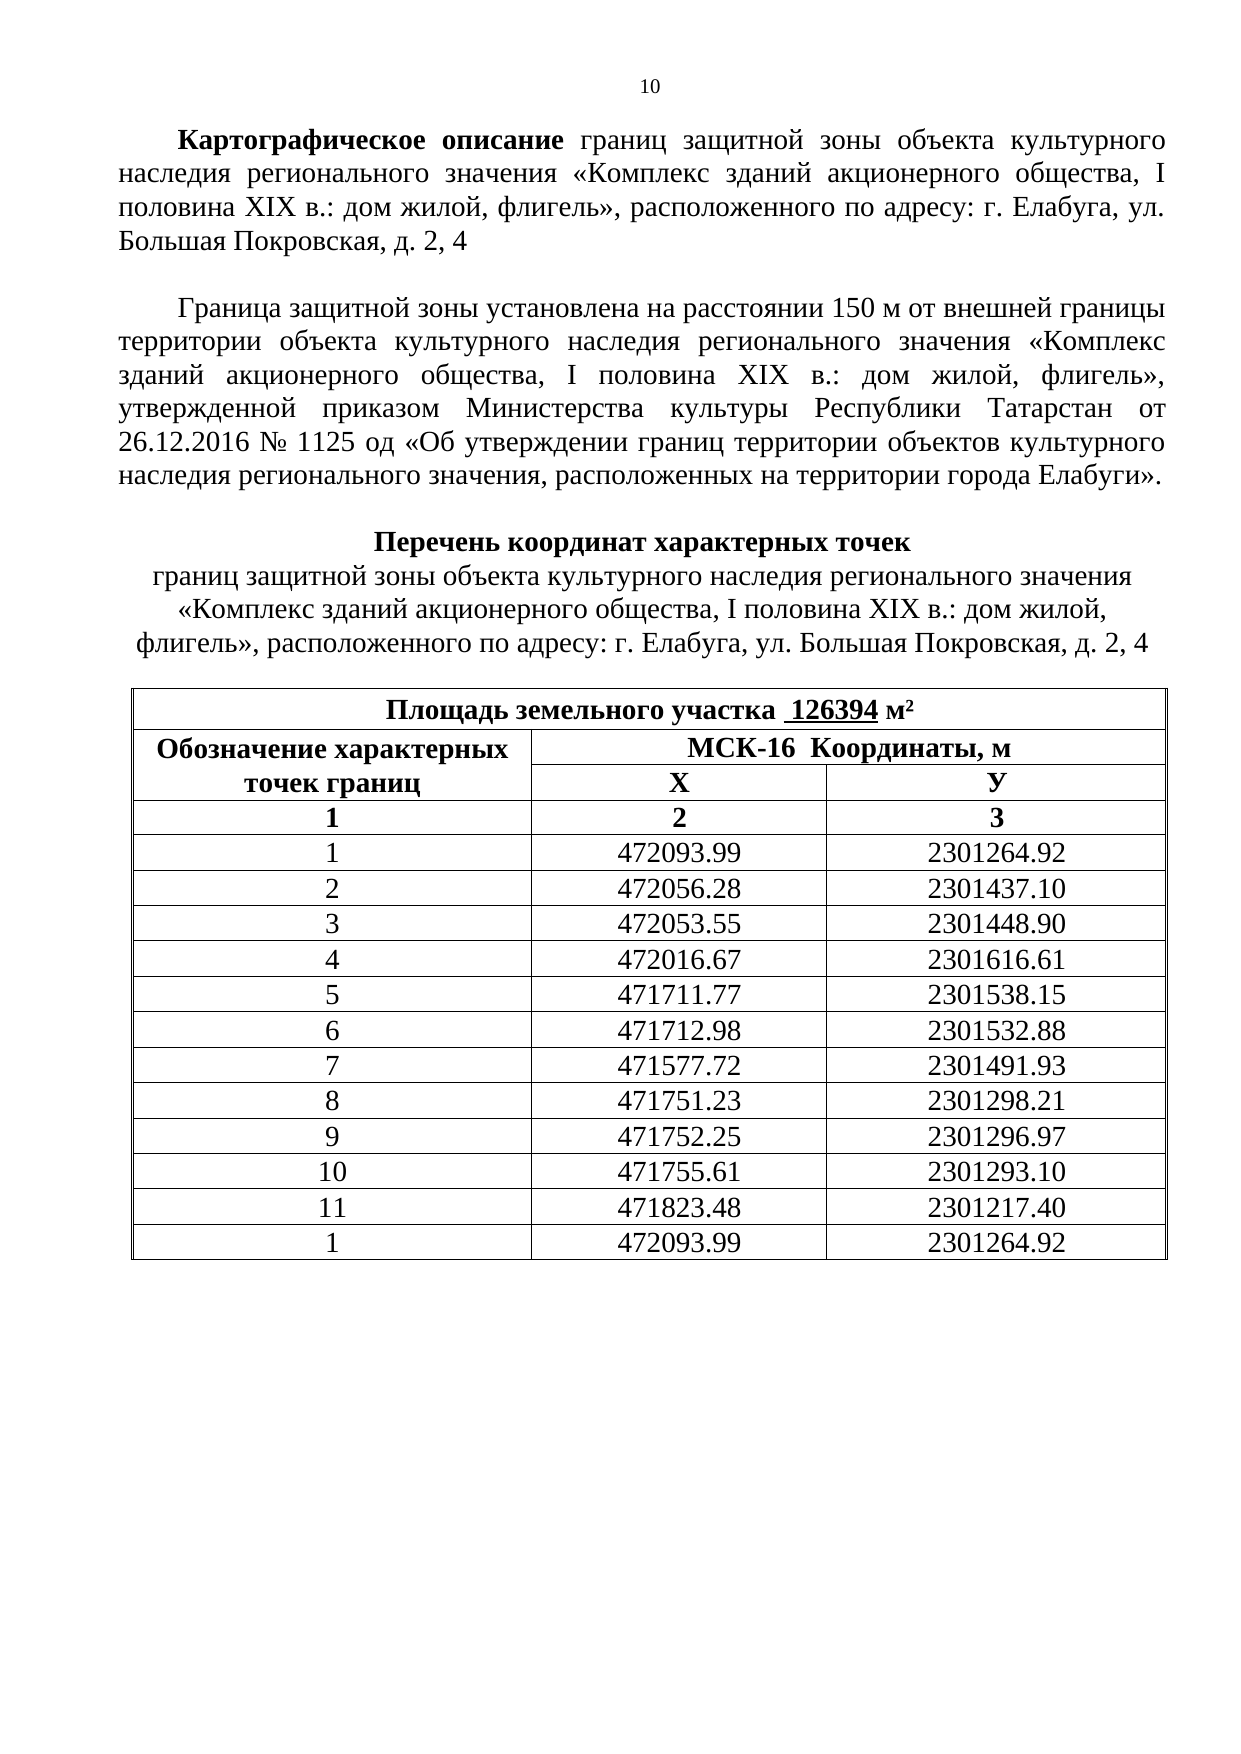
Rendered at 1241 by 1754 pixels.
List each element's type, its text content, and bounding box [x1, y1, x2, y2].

table_cell 2301298.21 [827, 1083, 1165, 1117]
table_cell У [827, 765, 1165, 799]
table_cell 1 [134, 835, 531, 869]
table_cell 1 [134, 801, 531, 834]
table_cell 472093.99 [532, 835, 826, 869]
table_cell 471577.72 [532, 1048, 826, 1082]
table_cell 6 [134, 1012, 531, 1047]
table_cell 471755.61 [532, 1154, 826, 1188]
table_cell 2301491.93 [827, 1048, 1165, 1082]
table_cell 4 [134, 941, 531, 976]
table_cell МСК-16 Координаты, м [532, 730, 1165, 764]
table_cell 3 [134, 906, 531, 940]
table_cell 11 [134, 1189, 531, 1224]
table_cell Обозначение характерных точек границ [134, 730, 531, 799]
table_cell 472093.99 [532, 1225, 826, 1259]
table_cell 2 [134, 871, 531, 905]
table_cell 472016.67 [532, 941, 826, 976]
table_cell 2301448.90 [827, 906, 1165, 940]
table_cell 2301296.97 [827, 1119, 1165, 1153]
text Перечень координат характерных точек [118, 524, 1167, 558]
table_cell 472053.55 [532, 906, 826, 940]
table_cell 2301217.40 [827, 1189, 1165, 1224]
table_cell 471751.23 [532, 1083, 826, 1117]
text Картографическое описание границ защитной зоны объекта культурного наследия регионального значения «Комплекс зданий акционерного общества, I половина XIX в.: дом жилой, флигель», расположенного по адресу: г. Елабуга, ул. Большая Покровская, д. 2, 4 [118, 122, 1167, 256]
table_cell 2301532.88 [827, 1012, 1165, 1047]
table_cell 2301538.15 [827, 977, 1165, 1011]
table_cell 7 [134, 1048, 531, 1082]
table_cell 2 [532, 801, 826, 834]
table_cell 5 [134, 977, 531, 1011]
table_cell 8 [134, 1083, 531, 1117]
table_cell Х [532, 765, 826, 799]
table_cell 2301616.61 [827, 941, 1165, 976]
table_cell 471752.25 [532, 1119, 826, 1153]
table_cell 3 [827, 801, 1165, 834]
table_cell 472056.28 [532, 871, 826, 905]
table_cell 471823.48 [532, 1189, 826, 1224]
table_cell 9 [134, 1119, 531, 1153]
table_cell 471712.98 [532, 1012, 826, 1047]
table_cell 471711.77 [532, 977, 826, 1011]
table_cell 1 [134, 1225, 531, 1259]
table_header Площадь земельного участка 126394 м² [134, 689, 1165, 729]
text границ защитной зоны объекта культурного наследия регионального значения «Комплекс зданий акционерного общества, I половина XIX в.: дом жилой, флигель», расположенного по адресу: г. Елабуга, ул. Большая Покровская, д. 2, 4 [118, 558, 1167, 659]
table_cell 2301293.10 [827, 1154, 1165, 1188]
table_cell 2301437.10 [827, 871, 1165, 905]
text Граница защитной зоны установлена на расстоянии 150 м от внешней границы территории объекта культурного наследия регионального значения «Комплекс зданий акционерного общества, I половина XIX в.: дом жилой, флигель», утвержденной приказом Министерства культуры Республики Татарстан от 26.12.2016 № 1125 од «Об утверждении границ территории объектов культурного наследия регионального значения, расположенных на территории города Елабуги». [118, 290, 1167, 491]
table_cell 2301264.92 [827, 1225, 1165, 1259]
table_cell 2301264.92 [827, 835, 1165, 869]
table_cell 10 [134, 1154, 531, 1188]
